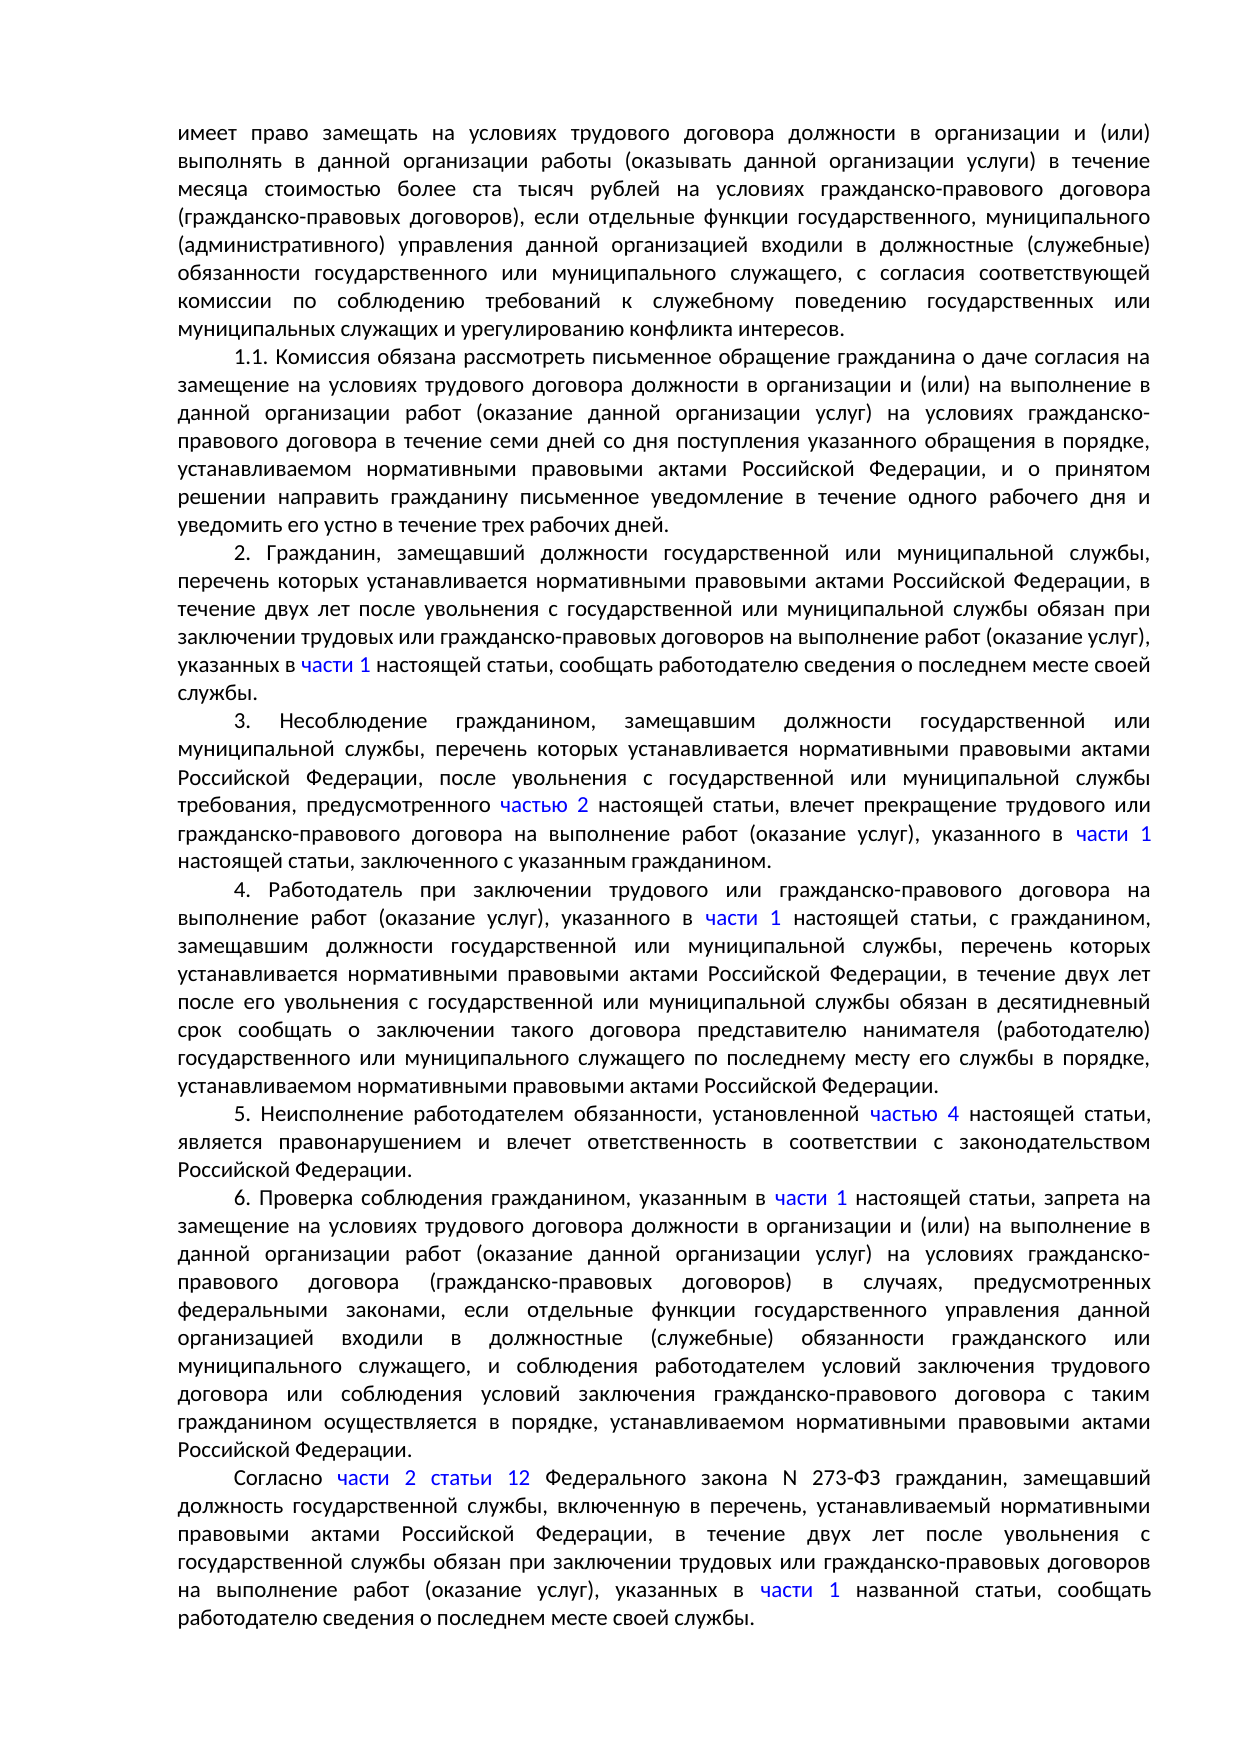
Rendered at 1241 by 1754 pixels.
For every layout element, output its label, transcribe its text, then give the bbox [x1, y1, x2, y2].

text 4. Работодатель при заключении трудового или гражданско-правового договора на выполнение работ (оказание услуг), указанного в части 1 настоящей статьи, с гражданином, замещавшим должности государственной или муниципальной службы, перечень которых устанавливается нормативными правовыми актами Российской Федерации, в течение двух лет после его увольнения с государственной или муниципальной службы обязан в десятидневный срок сообщать о заключении такого договора представителю нанимателя (работодателю) государственного или муниципального служащего по последнему месту его службы в порядке, устанавливаемом нормативными правовыми актами Российской Федерации. [177, 875, 1152, 1099]
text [177, 118, 1152, 342]
text 2. Гражданин, замещавший должности государственной или муниципальной службы, перечень которых устанавливается нормативными правовыми актами Российской Федерации, в течение двух лет после увольнения с государственной или муниципальной службы обязан при заключении трудовых или гражданско-правовых договоров на выполнение работ (оказание услуг), указанных в части 1 настоящей статьи, сообщать работодателю сведения о последнем месте своей службы. [177, 538, 1152, 707]
text 3. Несоблюдение гражданином, замещавшим должности государственной или муниципальной службы, перечень которых устанавливается нормативными правовыми актами Российской Федерации, после увольнения с государственной или муниципальной службы требования, предусмотренного частью 2 настоящей статьи, влечет прекращение трудового или гражданско-правового договора на выполнение работ (оказание услуг), указанного в части 1 настоящей статьи, заключенного с указанным гражданином. [177, 707, 1152, 875]
text 5. Неисполнение работодателем обязанности, установленной частью 4 настоящей статьи, является правонарушением и влечет ответственность в соответствии с законодательством Российской Федерации. [177, 1099, 1152, 1183]
text 1.1. Комиссия обязана рассмотреть письменное обращение гражданина о даче согласия на замещение на условиях трудового договора должности в организации и (или) на выполнение в данной организации работ (оказание данной организации услуг) на условиях гражданско-правового договора в течение семи дней со дня поступления указанного обращения в порядке, устанавливаемом нормативными правовыми актами Российской Федерации, и о принятом решении направить гражданину письменное уведомление в течение одного рабочего дня и уведомить его устно в течение трех рабочих дней. [177, 342, 1152, 538]
text 6. Проверка соблюдения гражданином, указанным в части 1 настоящей статьи, запрета на замещение на условиях трудового договора должности в организации и (или) на выполнение в данной организации работ (оказание данной организации услуг) на условиях гражданско-правового договора (гражданско-правовых договоров) в случаях, предусмотренных федеральными законами, если отдельные функции государственного управления данной организацией входили в должностные (служебные) обязанности гражданского или муниципального служащего, и соблюдения работодателем условий заключения трудового договора или соблюдения условий заключения гражданско-правового договора с таким гражданином осуществляется в порядке, устанавливаемом нормативными правовыми актами Российской Федерации. [177, 1183, 1152, 1463]
text Согласно части 2 статьи 12 Федерального закона N 273-ФЗ гражданин, замещавший должность государственной службы, включенную в перечень, устанавливаемый нормативными правовыми актами Российской Федерации, в течение двух лет после увольнения с государственной службы обязан при заключении трудовых или гражданско-правовых договоров на выполнение работ (оказание услуг), указанных в части 1 названной статьи, сообщать работодателю сведения о последнем месте своей службы. [177, 1463, 1152, 1631]
